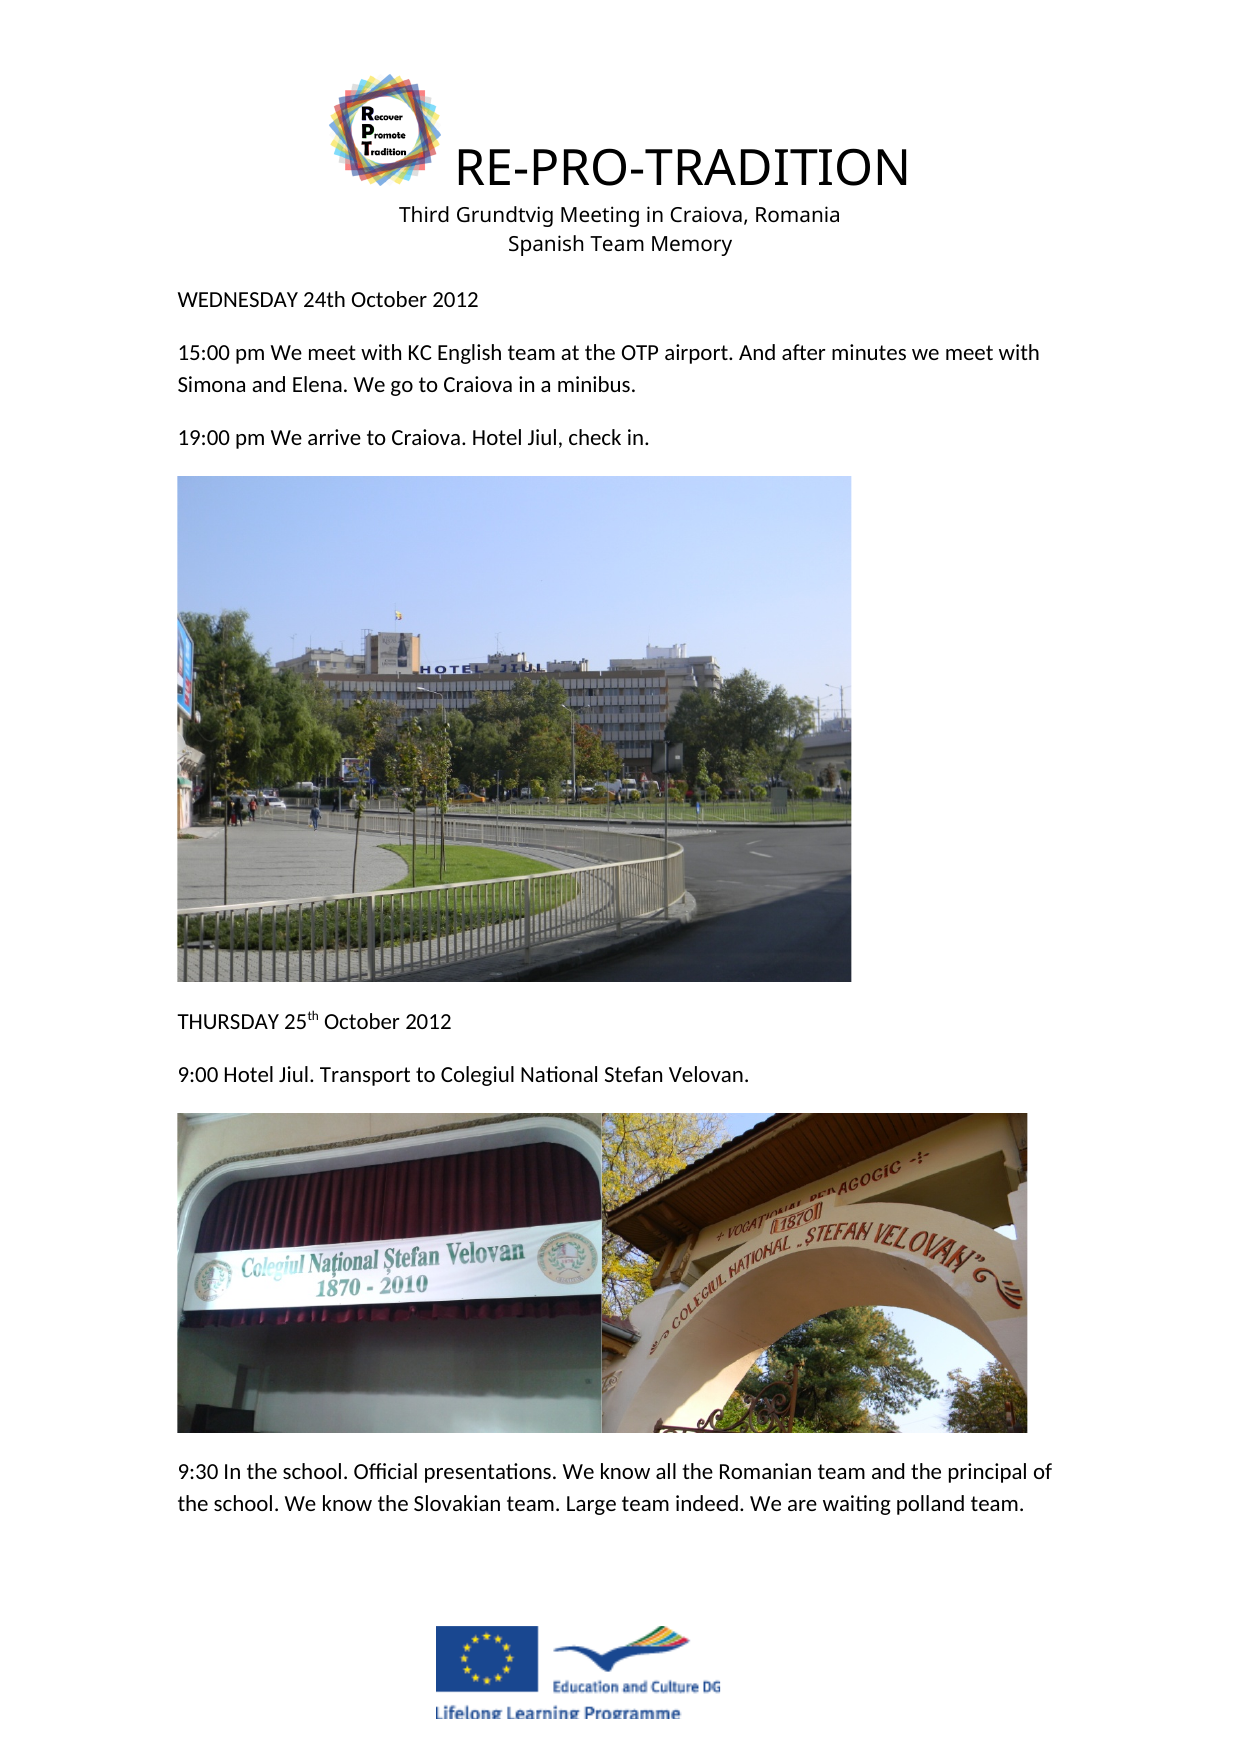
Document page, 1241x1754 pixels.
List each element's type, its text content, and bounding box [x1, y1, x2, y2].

picture [177, 476, 852, 982]
text 9:00 Hotel Jiul. Transport to Colegiul National Stefan Velovan. [177, 1060, 1063, 1088]
text 9:30 In the school. Official presentations. We know all the Romanian team and the principal of the school. We know the Slovakian team. Large team indeed. We are waiting polland team. [177, 1457, 1063, 1518]
picture [436, 1626, 721, 1719]
text 15:00 pm We meet with KC English team at the OTP airport. And after minutes we meet with Simona and Elena. We go to Craiova in a minibus. [177, 338, 1063, 398]
text WEDNESDAY 24th October 2012 [177, 285, 1063, 313]
text 19:00 pm We arrive to Craiova. Hotel Jiul, check in. [177, 423, 1063, 451]
picture [177, 1113, 1028, 1433]
picture [328, 73, 442, 186]
text THURSDAY 25th October 2012 [177, 1007, 1063, 1035]
